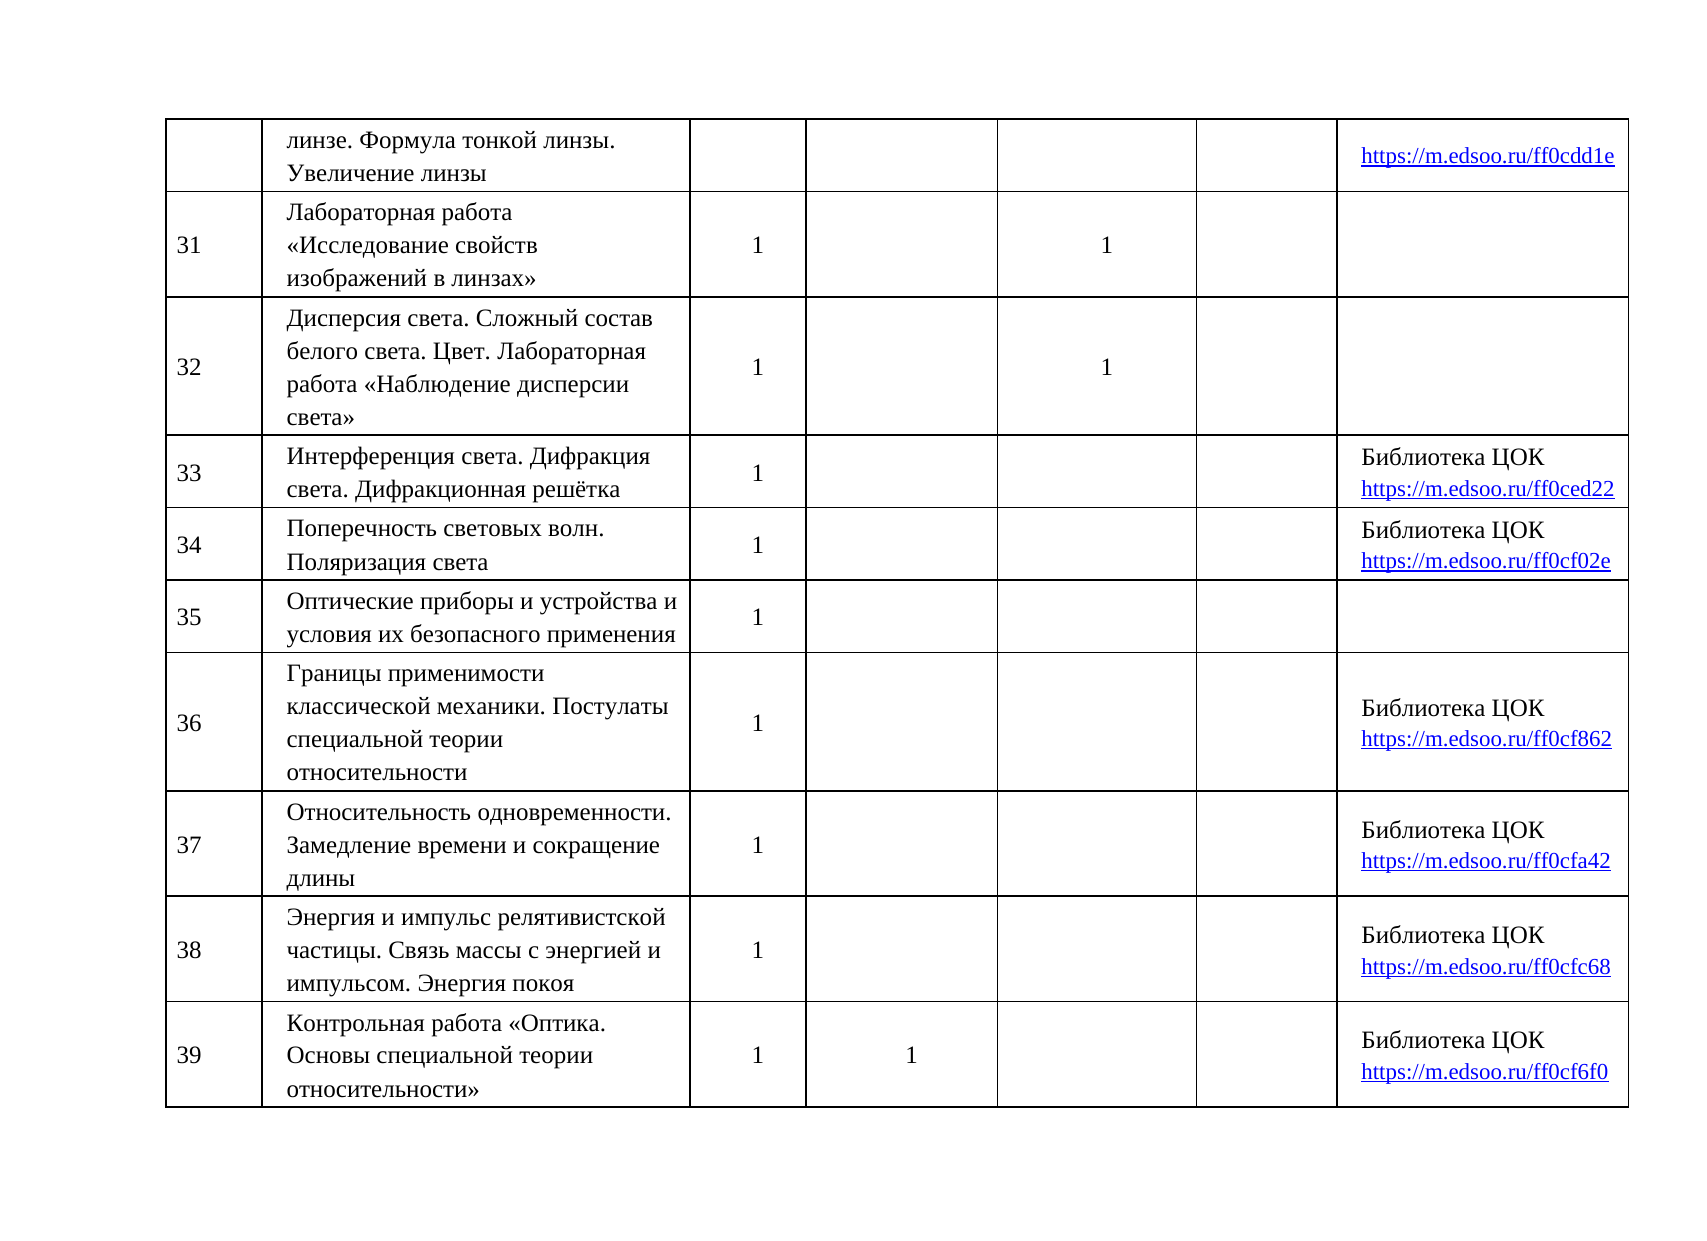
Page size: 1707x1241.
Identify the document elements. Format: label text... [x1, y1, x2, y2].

table_cell [1197, 508, 1336, 579]
table_cell Библиотека ЦОК https://m.edsoo.ru/ff0cfc68 [1338, 897, 1628, 1001]
table_cell [807, 436, 997, 507]
table_cell 1 [691, 192, 805, 296]
table_cell 33 [167, 436, 261, 507]
table_cell 1 [691, 792, 805, 895]
table_cell 31 [167, 192, 261, 296]
table_cell [1197, 653, 1336, 790]
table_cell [263, 120, 689, 191]
table_cell [998, 581, 1196, 652]
table_cell Энергия и импульс релятивистской частицы. Связь массы с энергией и импульсом. Энергия покоя [263, 897, 689, 1001]
table_cell 38 [167, 897, 261, 1001]
table_cell [998, 508, 1196, 579]
table_cell 1 [807, 1002, 997, 1106]
table_cell Интерференция света. Дифракция света. Дифракционная решётка [263, 436, 689, 507]
table_cell [998, 436, 1196, 507]
table_cell Библиотека ЦОК https://m.edsoo.ru/ff0ced22 [1338, 436, 1628, 507]
table_cell Относительность одновременности. Замедление времени и сокращение длины [263, 792, 689, 895]
table_cell 1 [998, 298, 1196, 434]
table_cell [807, 792, 997, 895]
table_cell 34 [167, 508, 261, 579]
table_cell 1 [691, 436, 805, 507]
table_cell [1197, 581, 1336, 652]
table_cell [1197, 120, 1336, 191]
table_cell 1 [691, 897, 805, 1001]
table_cell Библиотека ЦОК https://m.edsoo.ru/ff0cf862 [1338, 653, 1628, 790]
table_cell [1197, 192, 1336, 296]
table_cell Контрольная работа «Оптика. Основы специальной теории относительности» [263, 1002, 689, 1106]
table_cell Оптические приборы и устройства и условия их безопасного применения [263, 581, 689, 652]
table_cell 1 [691, 653, 805, 790]
table_cell [807, 897, 997, 1001]
table_cell Поперечность световых волн. Поляризация света [263, 508, 689, 579]
table_cell 1 [691, 581, 805, 652]
table_cell 35 [167, 581, 261, 652]
table_cell [1197, 1002, 1336, 1106]
table_cell [998, 1002, 1196, 1106]
table_cell Библиотека ЦОК https://m.edsoo.ru/ff0cf02e [1338, 508, 1628, 579]
table_cell 1 [998, 192, 1196, 296]
table_cell [807, 653, 997, 790]
table_cell 39 [167, 1002, 261, 1106]
table_cell Дисперсия света. Сложный состав белого света. Цвет. Лабораторная работа «Наблюдение дисперсии света» [263, 298, 689, 434]
table_cell 1 [691, 298, 805, 434]
table_cell 36 [167, 653, 261, 790]
table_cell [807, 581, 997, 652]
table_cell [1197, 436, 1336, 507]
table_cell [998, 120, 1196, 191]
table_cell Границы применимости классической механики. Постулаты специальной теории относительности [263, 653, 689, 790]
table_cell [807, 508, 997, 579]
table_cell 32 [167, 298, 261, 434]
table_cell 30 [167, 120, 261, 191]
table_cell [807, 120, 997, 191]
table_cell [998, 653, 1196, 790]
table_cell [1197, 792, 1336, 895]
table_cell [1197, 897, 1336, 1001]
table_cell 1 [691, 508, 805, 579]
table_cell [807, 298, 997, 434]
table_cell Библиотека ЦОК https://m.edsoo.ru/ff0cfa42 [1338, 792, 1628, 895]
table_cell 37 [167, 792, 261, 895]
table_cell [998, 792, 1196, 895]
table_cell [1338, 120, 1628, 191]
table_cell 1 [691, 120, 805, 191]
table_cell [998, 897, 1196, 1001]
table_cell [807, 192, 997, 296]
table_cell [1197, 298, 1336, 434]
table_cell [1338, 581, 1628, 652]
table_cell [1338, 192, 1628, 296]
table_cell Лабораторная работа «Исследование свойств изображений в линзах» [263, 192, 689, 296]
table_cell Библиотека ЦОК https://m.edsoo.ru/ff0cf6f0 [1338, 1002, 1628, 1106]
table_cell [1338, 298, 1628, 434]
table_cell 1 [691, 1002, 805, 1106]
